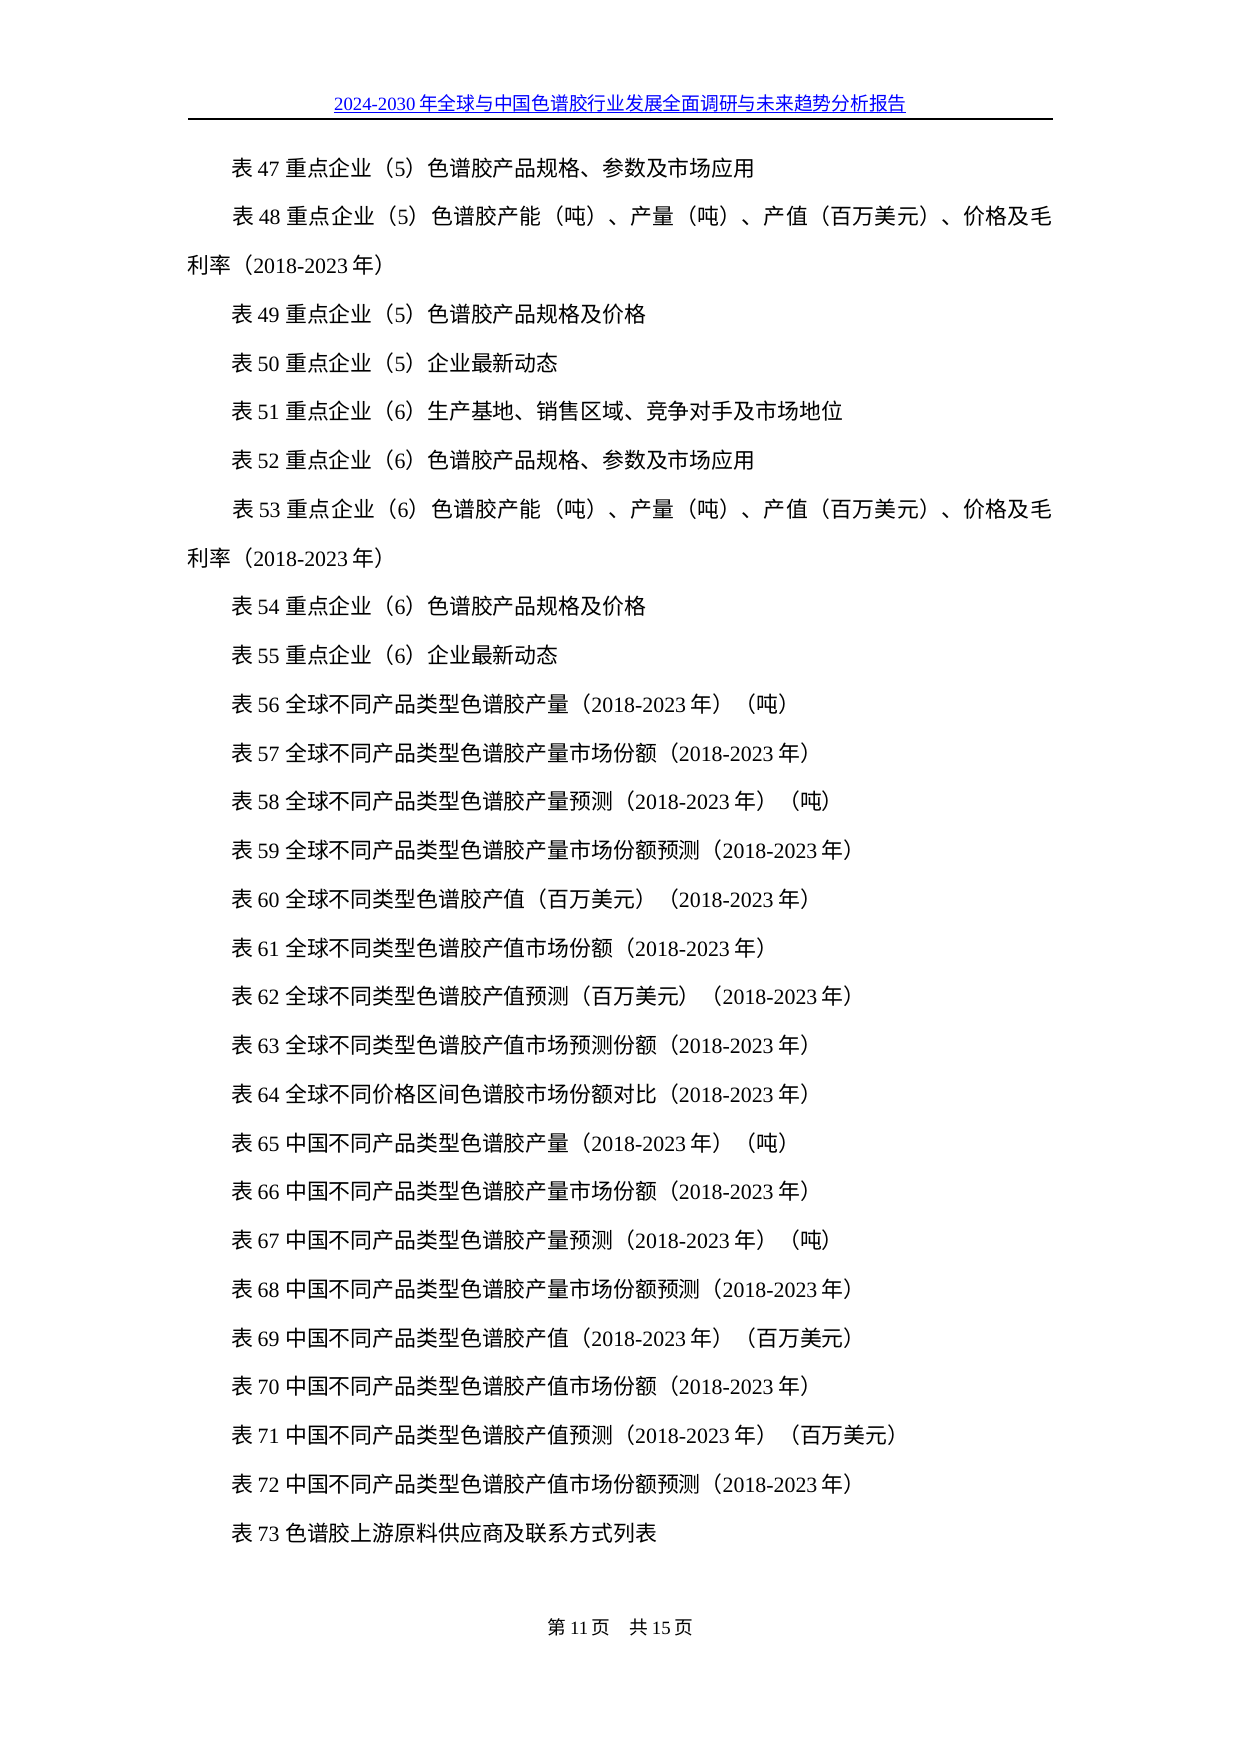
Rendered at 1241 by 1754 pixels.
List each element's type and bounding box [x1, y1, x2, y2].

text [187, 150, 1053, 1548]
